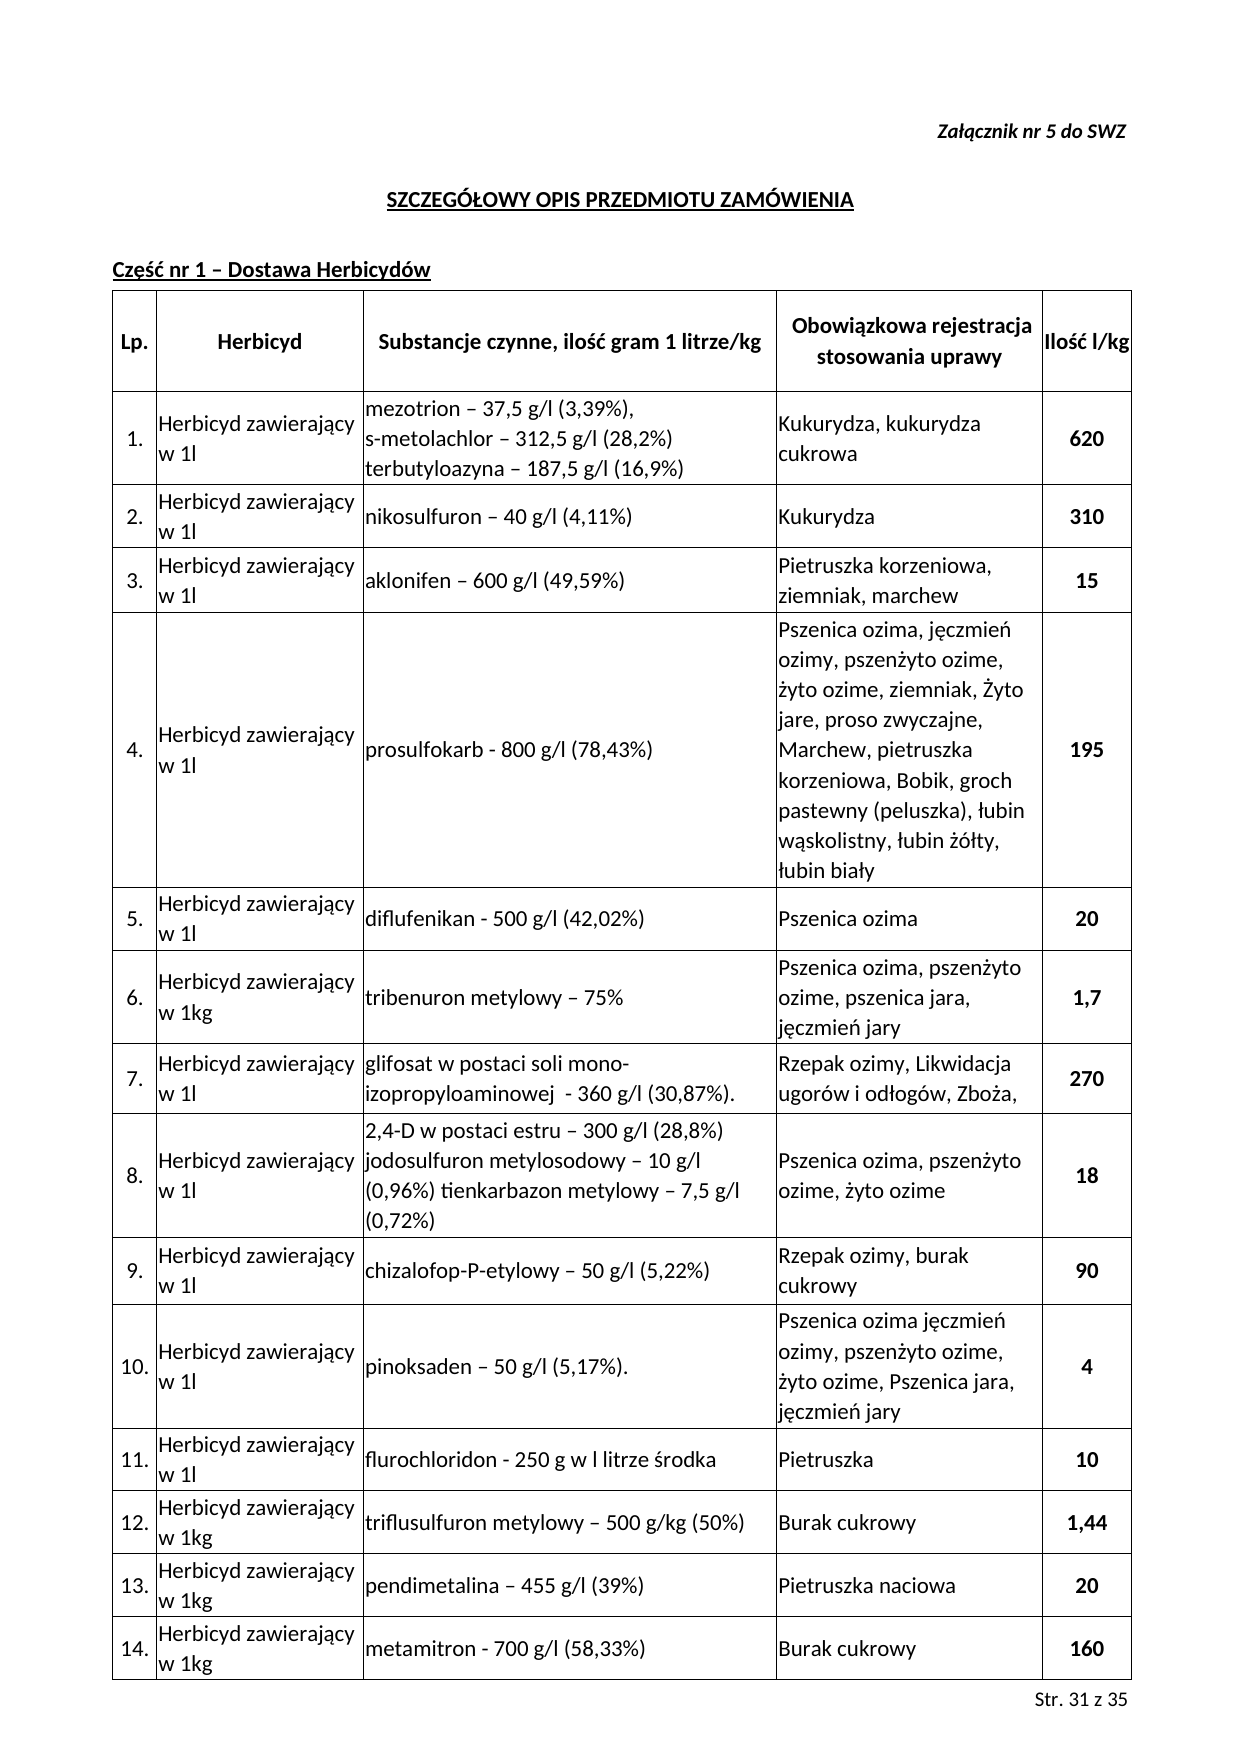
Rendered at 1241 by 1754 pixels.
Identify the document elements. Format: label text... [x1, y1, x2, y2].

table_cell 4. [113, 613, 156, 887]
table_cell 14. [113, 1617, 156, 1679]
table_cell Herbicyd zawierający w 1l [157, 1114, 363, 1237]
table_cell 18 [1043, 1114, 1131, 1237]
table_cell 1,7 [1043, 951, 1131, 1043]
table_cell 2. [113, 485, 156, 547]
table_header Lp. [113, 291, 156, 391]
table_cell 20 [1043, 1554, 1131, 1616]
table_cell 15 [1043, 548, 1131, 612]
table_cell 20 [1043, 888, 1131, 949]
table_cell Kukurydza [777, 485, 1042, 547]
table_cell Pietruszka korzeniowa, ziemniak, marchew [777, 548, 1042, 612]
table_cell Herbicyd zawierający w 1kg [157, 1617, 363, 1679]
text SZCZEGÓŁOWY OPIS PRZEDMIOTU ZAMÓWIENIA [112, 185, 1128, 213]
table_cell Herbicyd zawierający w 1l [157, 485, 363, 547]
table_cell diflufenikan - 500 g/l (42,02%) [364, 888, 776, 949]
table_cell 620 [1043, 392, 1131, 484]
table_cell nikosulfuron – 40 g/l (4,11%) [364, 485, 776, 547]
table_cell 3. [113, 548, 156, 612]
table_cell Rzepak ozimy, burak cukrowy [777, 1238, 1042, 1304]
text Część nr 1 – Dostawa Herbicydów [112, 255, 1128, 283]
table_cell Herbicyd zawierający w 1l [157, 1429, 363, 1490]
table_header Substancje czynne, ilość gram 1 litrze/kg [364, 291, 776, 391]
table_cell Herbicyd zawierający w 1l [157, 548, 363, 612]
table_cell pinoksaden – 50 g/l (5,17%). [364, 1305, 776, 1427]
table_header Herbicyd [157, 291, 363, 391]
table_cell 2,4-D w postaci estru – 300 g/l (28,8%) jodosulfuron metylosodowy – 10 g/l (0,96%) tienkarbazon metylowy – 7,5 g/l (0,72%) [364, 1114, 776, 1237]
table_header Obowiązkowa rejestracja stosowania uprawy [777, 291, 1042, 391]
table_cell Herbicyd zawierający w 1l [157, 888, 363, 949]
table_cell 10 [1043, 1429, 1131, 1490]
table_cell Pszenica ozima, pszenżyto ozime, żyto ozime [777, 1114, 1042, 1237]
table_cell 195 [1043, 613, 1131, 887]
table_cell 10. [113, 1305, 156, 1427]
table_cell Pietruszka [777, 1429, 1042, 1490]
table_cell Herbicyd zawierający w 1l [157, 1044, 363, 1113]
table_cell Burak cukrowy [777, 1617, 1042, 1679]
table_cell 6. [113, 951, 156, 1043]
table_cell 7. [113, 1044, 156, 1113]
table_cell 1. [113, 392, 156, 484]
table_cell Rzepak ozimy, Likwidacja ugorów i odłogów, Zboża, [777, 1044, 1042, 1113]
table_cell 270 [1043, 1044, 1131, 1113]
table_cell triflusulfuron metylowy – 500 g/kg (50%) [364, 1491, 776, 1553]
table_cell pendimetalina – 455 g/l (39%) [364, 1554, 776, 1616]
table_cell 160 [1043, 1617, 1131, 1679]
table_cell 1,44 [1043, 1491, 1131, 1553]
table_cell Pietruszka naciowa [777, 1554, 1042, 1616]
table_cell 4 [1043, 1305, 1131, 1427]
table_cell 90 [1043, 1238, 1131, 1304]
table_cell metamitron - 700 g/l (58,33%) [364, 1617, 776, 1679]
table_cell Herbicyd zawierający w 1l [157, 392, 363, 484]
table_cell 11. [113, 1429, 156, 1490]
table_cell Herbicyd zawierający w 1l [157, 1305, 363, 1427]
table_cell Herbicyd zawierający w 1l [157, 613, 363, 887]
table_cell prosulfokarb - 800 g/l (78,43%) [364, 613, 776, 887]
table_cell Herbicyd zawierający w 1kg [157, 1491, 363, 1553]
table_cell 310 [1043, 485, 1131, 547]
text Załącznik nr 5 do SWZ [112, 118, 1128, 143]
table_cell Burak cukrowy [777, 1491, 1042, 1553]
table_cell Pszenica ozima, jęczmień ozimy, pszenżyto ozime, żyto ozime, ziemniak, Żyto jare, proso zwyczajne, Marchew, pietruszka korzeniowa, Bobik, groch pastewny (peluszka), łubin wąskolistny, łubin żółty, łubin biały [777, 613, 1042, 887]
table_cell Kukurydza, kukurydza cukrowa [777, 392, 1042, 484]
table_cell glifosat w postaci soli mono-izopropyloaminowej - 360 g/l (30,87%). [364, 1044, 776, 1113]
table_cell Pszenica ozima, pszenżyto ozime, pszenica jara, jęczmień jary [777, 951, 1042, 1043]
table_cell tribenuron metylowy – 75% [364, 951, 776, 1043]
table_cell mezotrion – 37,5 g/l (3,39%), s-metolachlor – 312,5 g/l (28,2%) terbutyloazyna – 187,5 g/l (16,9%) [364, 392, 776, 484]
table_cell 8. [113, 1114, 156, 1237]
table_cell flurochloridon - 250 g w l litrze środka [364, 1429, 776, 1490]
table_cell Herbicyd zawierający w 1l [157, 1238, 363, 1304]
table_cell 12. [113, 1491, 156, 1553]
table_cell Pszenica ozima jęczmień ozimy, pszenżyto ozime, żyto ozime, Pszenica jara, jęczmień jary [777, 1305, 1042, 1427]
table_cell 5. [113, 888, 156, 949]
table_cell aklonifen – 600 g/l (49,59%) [364, 548, 776, 612]
table_cell chizalofop-P-etylowy – 50 g/l (5,22%) [364, 1238, 776, 1304]
table_cell Pszenica ozima [777, 888, 1042, 949]
table_header Ilość l/kg [1043, 291, 1131, 391]
table_cell 9. [113, 1238, 156, 1304]
table_cell Herbicyd zawierający w 1kg [157, 1554, 363, 1616]
table_cell 13. [113, 1554, 156, 1616]
table_cell Herbicyd zawierający w 1kg [157, 951, 363, 1043]
